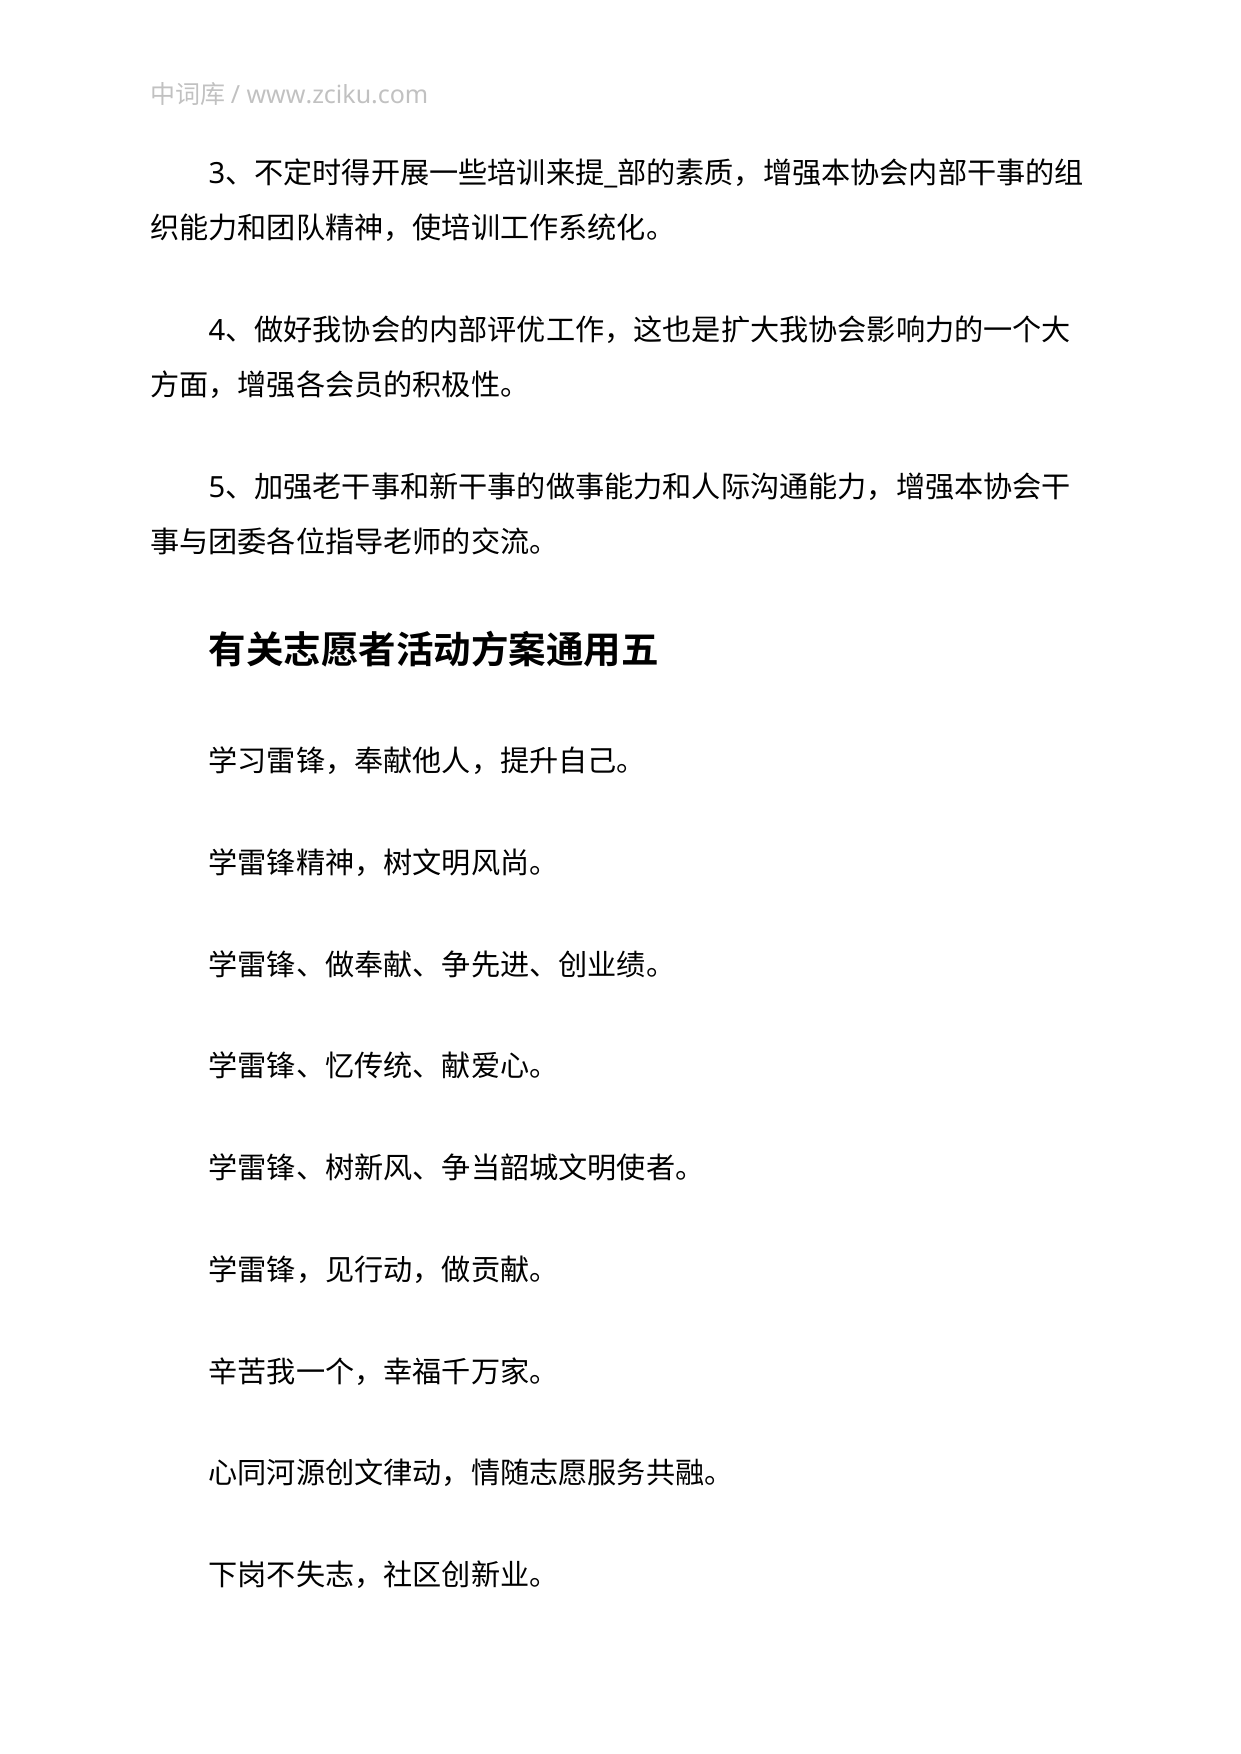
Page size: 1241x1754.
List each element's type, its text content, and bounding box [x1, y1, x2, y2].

text 学习雷锋，奉献他人，提升自己。 [150, 738, 1090, 780]
text 学雷锋、做奉献、争先进、创业绩。 [150, 941, 1090, 983]
text 心同河源创文律动，情随志愿服务共融。 [150, 1450, 1090, 1492]
text 学雷锋、忆传统、献爱心。 [150, 1043, 1090, 1085]
text 有关志愿者活动方案通用五 [150, 620, 1090, 674]
text 辛苦我一个，幸福千万家。 [150, 1348, 1090, 1391]
text 5、加强老干事和新干事的做事能力和人际沟通能力，增强本协会干事与团委各位指导老师的交流。 [150, 463, 1090, 561]
text 3、不定时得开展一些培训来提_部的素质，增强本协会内部干事的组织能力和团队精神，使培训工作系统化。 [150, 150, 1090, 247]
text 学雷锋，见行动，做贡献。 [150, 1247, 1090, 1289]
text 下岗不失志，社区创新业。 [150, 1552, 1090, 1594]
text 4、做好我协会的内部评优工作，这也是扩大我协会影响力的一个大方面，增强各会员的积极性。 [150, 307, 1090, 404]
text 学雷锋精神，树文明风尚。 [150, 839, 1090, 882]
text 学雷锋、树新风、争当韶城文明使者。 [150, 1145, 1090, 1187]
